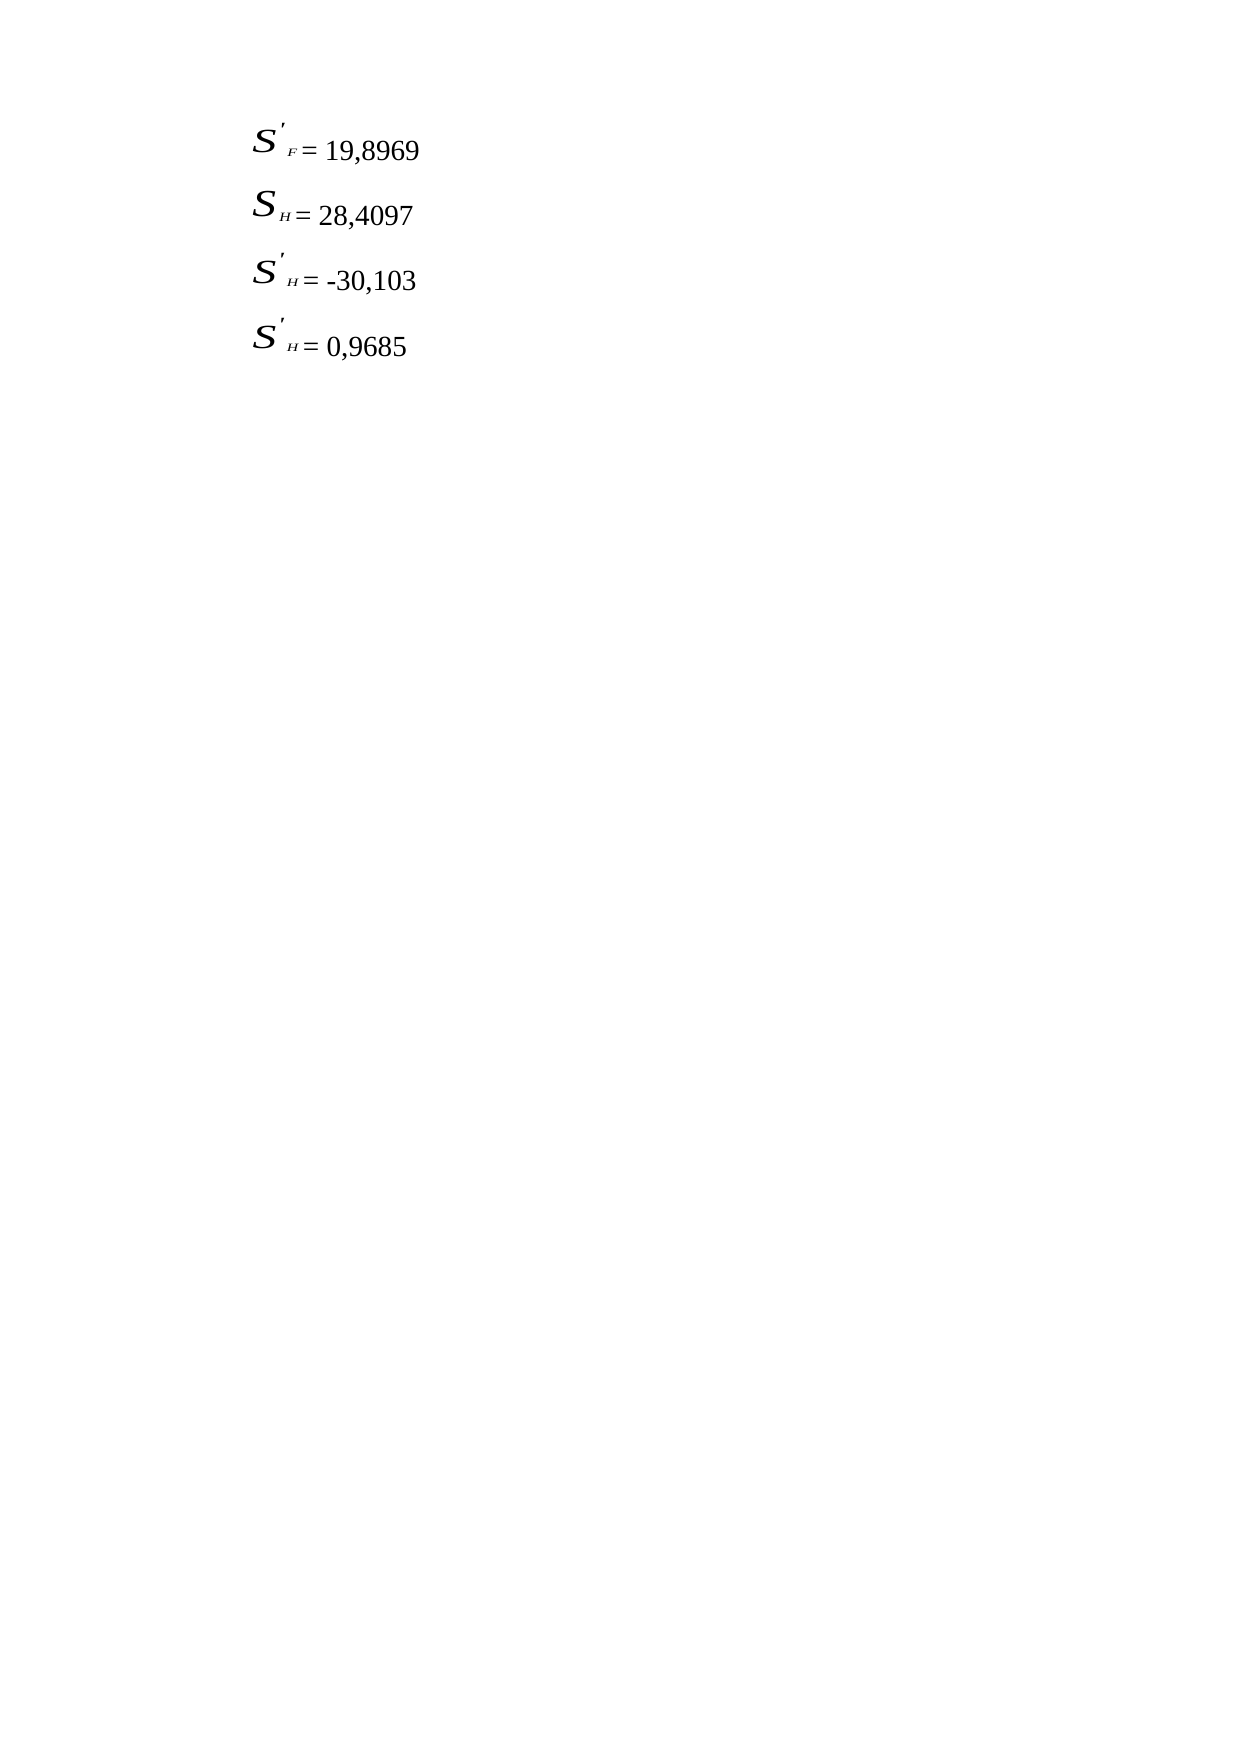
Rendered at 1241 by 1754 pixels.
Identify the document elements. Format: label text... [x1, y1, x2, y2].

text = 19,8969 [177, 118, 1152, 167]
text = -30,103 [177, 248, 1152, 297]
text = 0,9685 [177, 314, 1152, 362]
text = 28,4097 [177, 183, 1152, 232]
